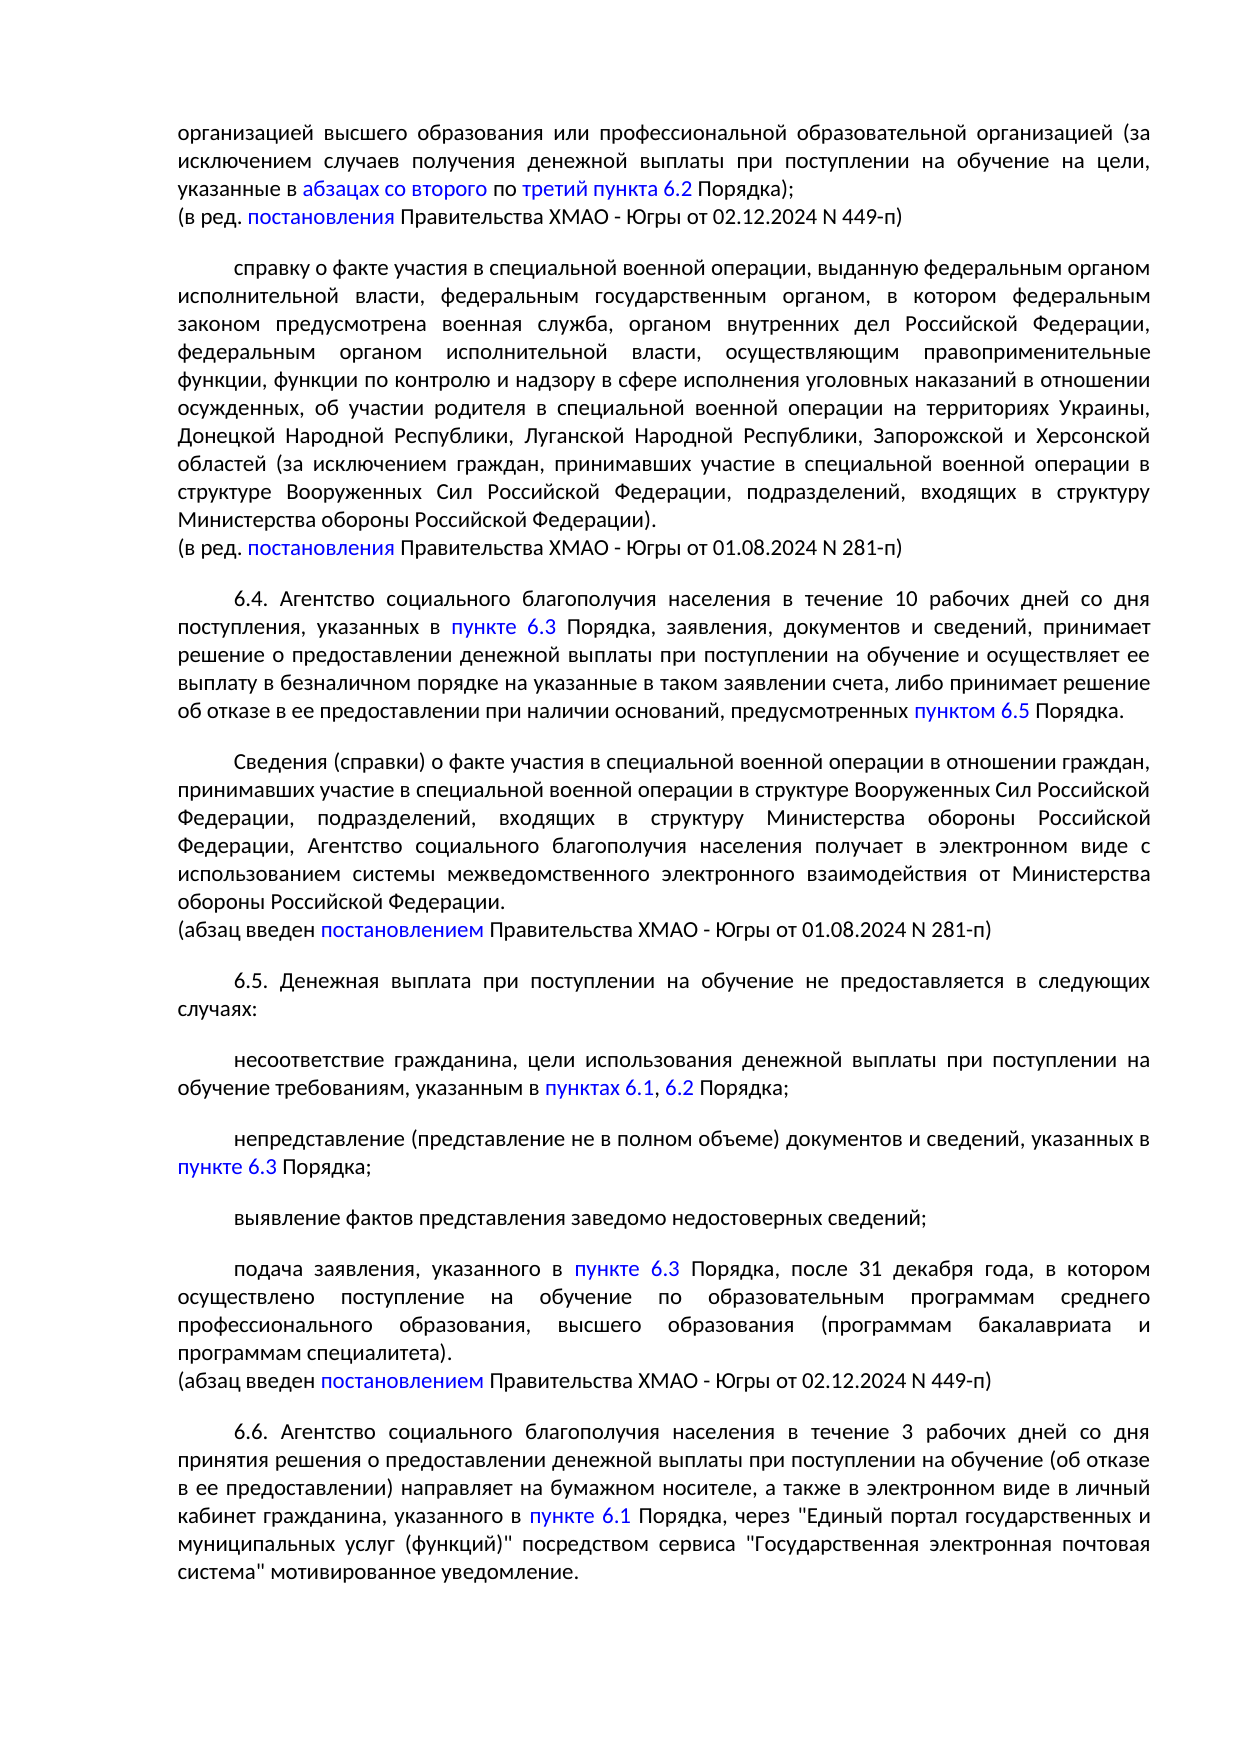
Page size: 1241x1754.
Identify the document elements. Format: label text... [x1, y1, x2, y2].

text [177, 118, 1152, 202]
text выявление фактов представления заведомо недостоверных сведений; [177, 1203, 1152, 1231]
text непредставление (представление не в полном объеме) документов и сведений, указанных в пункте 6.3 Порядка; [177, 1124, 1152, 1180]
text 6.5. Денежная выплата при поступлении на обучение не предоставляется в следующих случаях: [177, 966, 1152, 1022]
text (абзац введен постановлением Правительства ХМАО - Югры от 02.12.2024 N 449-п) [177, 1366, 1152, 1394]
text (в ред. постановления Правительства ХМАО - Югры от 01.08.2024 N 281-п) [177, 533, 1152, 561]
text 6.4. Агентство социального благополучия населения в течение 10 рабочих дней со дня поступления, указанных в пункте 6.3 Порядка, заявления, документов и сведений, принимает решение о предоставлении денежной выплаты при поступлении на обучение и осуществляет ее выплату в безналичном порядке на указанные в таком заявлении счета, либо принимает решение об отказе в ее предоставлении при наличии оснований, предусмотренных пунктом 6.5 Порядка. [177, 584, 1152, 724]
text (абзац введен постановлением Правительства ХМАО - Югры от 01.08.2024 N 281-п) [177, 915, 1152, 943]
text 6.6. Агентство социального благополучия населения в течение 3 рабочих дней со дня принятия решения о предоставлении денежной выплаты при поступлении на обучение (об отказе в ее предоставлении) направляет на бумажном носителе, а также в электронном виде в личный кабинет гражданина, указанного в пункте 6.1 Порядка, через "Единый портал государственных и муниципальных услуг (функций)" посредством сервиса "Государственная электронная почтовая система" мотивированное уведомление. [177, 1417, 1152, 1585]
text (в ред. постановления Правительства ХМАО - Югры от 02.12.2024 N 449-п) [177, 202, 1152, 230]
text Сведения (справки) о факте участия в специальной военной операции в отношении граждан, принимавших участие в специальной военной операции в структуре Вооруженных Сил Российской Федерации, подразделений, входящих в структуру Министерства обороны Российской Федерации, Агентство социального благополучия населения получает в электронном виде с использованием системы межведомственного электронного взаимодействия от Министерства обороны Российской Федерации. [177, 747, 1152, 915]
text несоответствие гражданина, цели использования денежной выплаты при поступлении на обучение требованиям, указанным в пунктах 6.1, 6.2 Порядка; [177, 1045, 1152, 1101]
text подача заявления, указанного в пункте 6.3 Порядка, после 31 декабря года, в котором осуществлено поступление на обучение по образовательным программам среднего профессионального образования, высшего образования (программам бакалавриата и программам специалитета). [177, 1254, 1152, 1366]
text справку о факте участия в специальной военной операции, выданную федеральным органом исполнительной власти, федеральным государственным органом, в котором федеральным законом предусмотрена военная служба, органом внутренних дел Российской Федерации, федеральным органом исполнительной власти, осуществляющим правоприменительные функции, функции по контролю и надзору в сфере исполнения уголовных наказаний в отношении осужденных, об участии родителя в специальной военной операции на территориях Украины, Донецкой Народной Республики, Луганской Народной Республики, Запорожской и Херсонской областей (за исключением граждан, принимавших участие в специальной военной операции в структуре Вооруженных Сил Российской Федерации, подразделений, входящих в структуру Министерства обороны Российской Федерации). [177, 253, 1152, 533]
